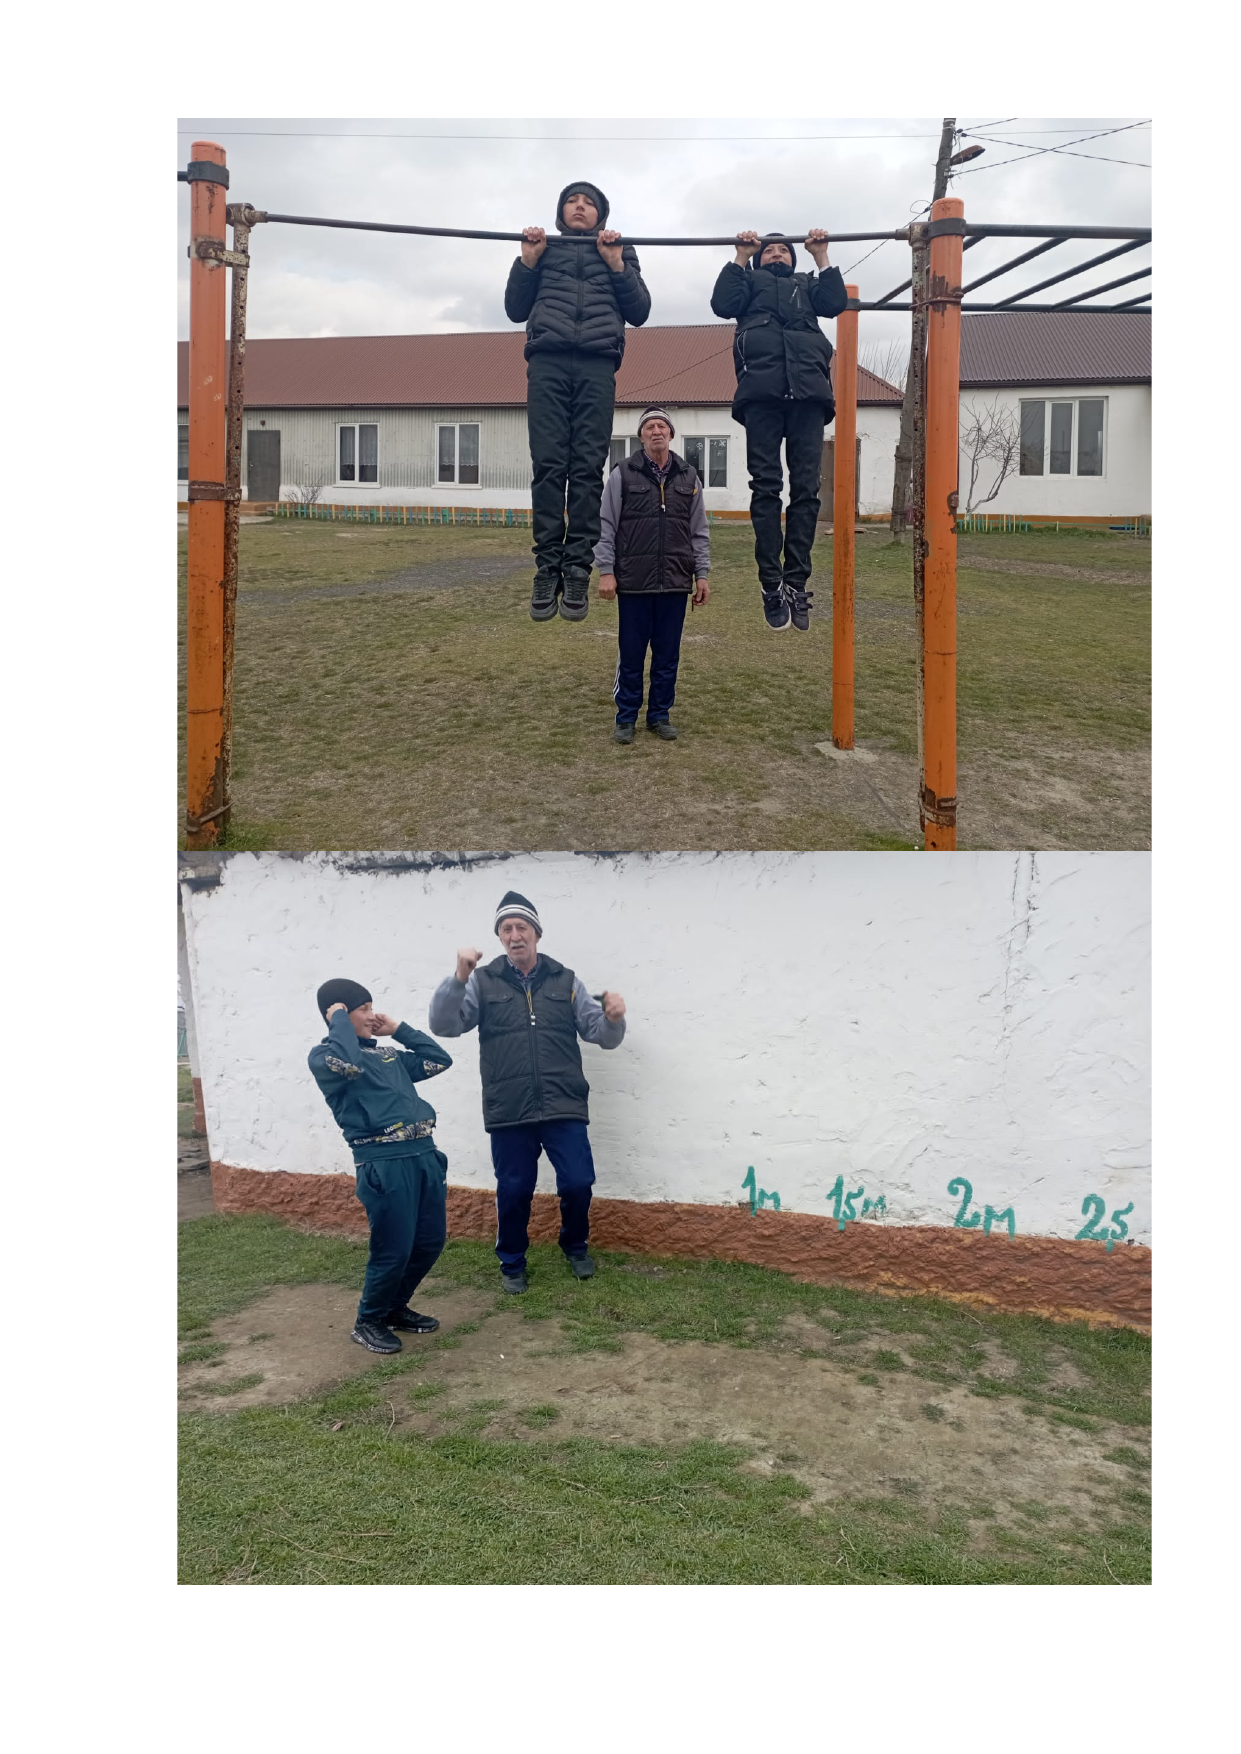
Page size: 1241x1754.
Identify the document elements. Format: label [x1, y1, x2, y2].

picture [177, 118, 1152, 1585]
